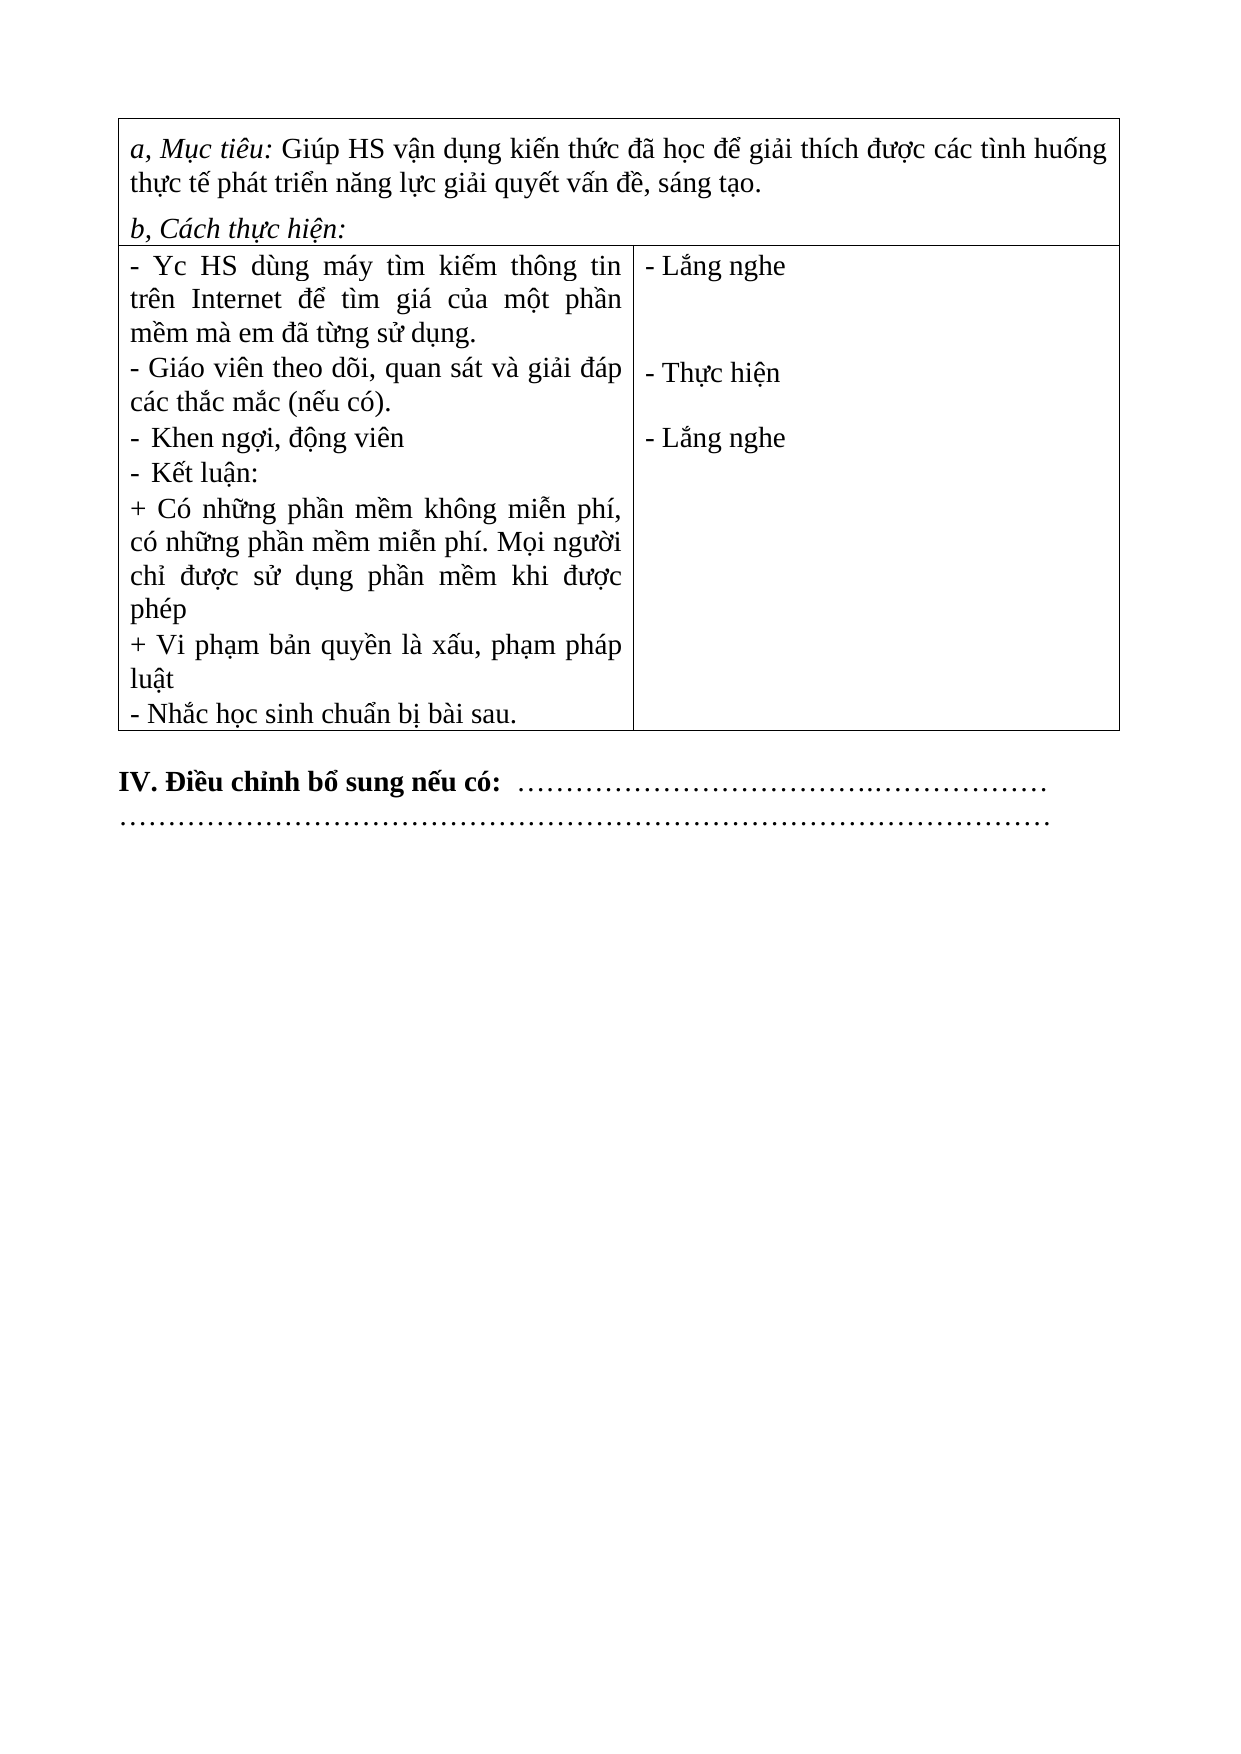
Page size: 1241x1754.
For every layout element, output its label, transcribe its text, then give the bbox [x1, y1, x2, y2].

text IV. Điều chỉnh bổ sung nếu có: ……………………………….……………… [118, 764, 1063, 798]
text …………………………………………………………………………………… [118, 798, 1063, 832]
table_cell - Yc HS dùng máy tìm kiếm thông tin trên Internet để tìm giá của một phần mềm mà em đã từng sử dụng. - Giáo viên theo dõi, quan sát và giải đáp các thắc mắc (nếu có). Khen ngợi, động viên Kết luận: + Có những phần mềm không miễn phí, có những phần mềm miễn phí. Mọi người chỉ được sử dụng phần mềm khi được phép + Vi phạm bản quyền là xấu, phạm pháp luật - Nhắc học sinh chuẩn bị bài sau. [119, 246, 633, 730]
table_cell - Lắng nghe - Thực hiện - Lắng nghe [634, 246, 1119, 730]
